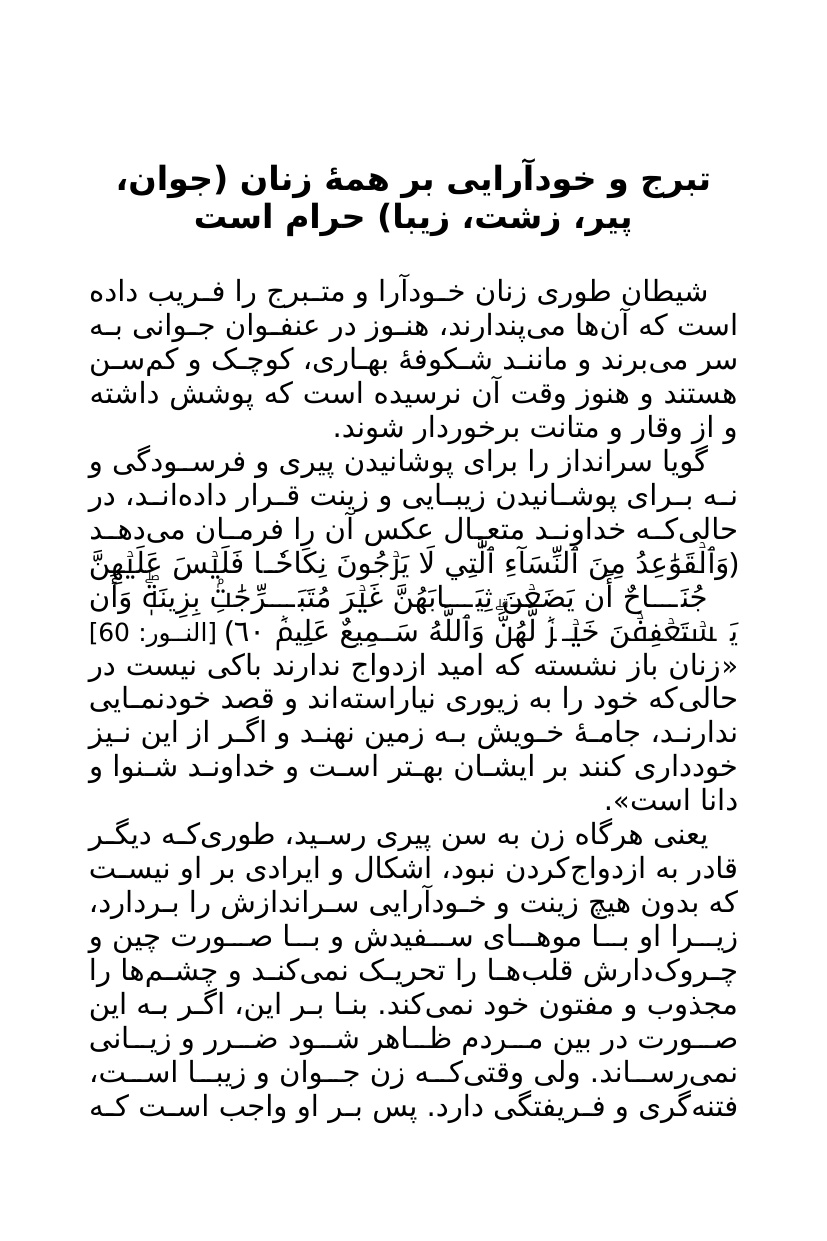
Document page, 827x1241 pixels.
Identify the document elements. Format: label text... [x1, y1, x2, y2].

text گویا سرانداز را برای پوشانیدن پیری و فرسودگی و نه برای پوشانیدن زیبایی و زینت قرار داده‌اند، در حالی‌که خداوند متعال عکس آن را فرمان می‌دهد ﴿وَٱلۡقَوَٰعِدُ مِنَ ٱلنِّسَآءِ ٱلَّٰتِي لَا يَرۡجُونَ نِكَاحٗا فَلَيۡسَ عَلَيۡهِنَّ جُنَاحٌ أَن يَضَعۡنَ ثِيَابَهُنَّ غَيۡرَ مُتَبَرِّجَٰتِۢ بِزِينَةٖۖ وَأَن يَسۡتَعۡفِفۡنَ خَيۡرٞ لَّهُنَّۗ وَٱللَّهُ سَمِيعٌ عَلِيمٞ ٦٠﴾ [النور: 60] «زنان باز نشسته که امید ازدواج ندارند باکی نیست در حالی‌که خود را به زیوری نیاراسته‌اند و قصد خودنمایی ندارند، جامۀ خویش به زمین نهند و اگر از این نیز خودداری کنند بر ایشان بهتر است و خداوند شنوا و دانا است». [89, 444, 738, 818]
text شیطان طوری زنان خودآرا و متبرج را فریب داده است که آن‌ها می‌پندارند، هنوز در عنفوان جوانی به سر می‌برند و مانند شکوفۀ بهاری، کوچک و کم‌سن هستند و هنوز وقت آن نرسیده است که پوشش داشته و از وقار و متانت برخوردار شوند. [89, 274, 738, 444]
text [89, 818, 738, 1123]
text تبرج و خودآرایی بر همۀ زنان (جوان، پیر، زشت، زیبا) حرام است [89, 159, 738, 237]
